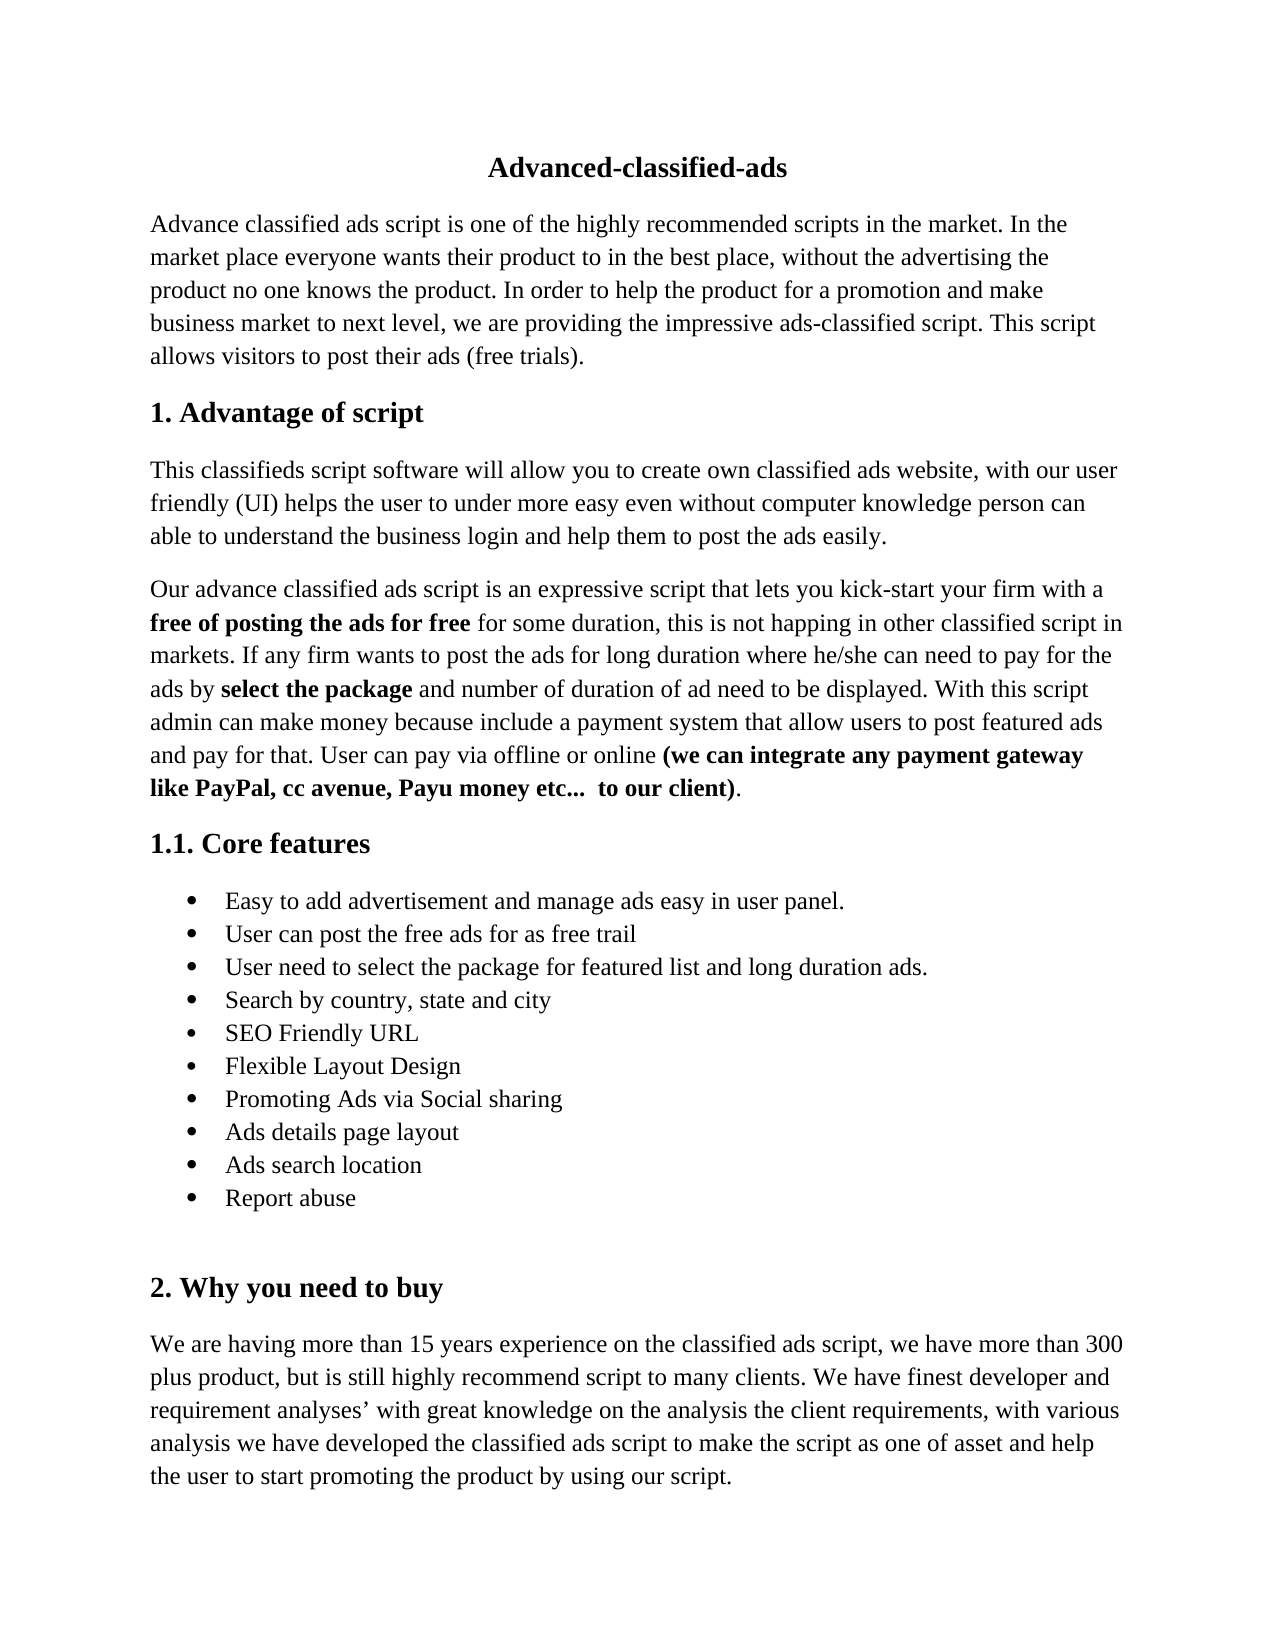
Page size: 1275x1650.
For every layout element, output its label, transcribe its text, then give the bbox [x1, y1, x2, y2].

text 1.1. Core features [150, 827, 1125, 860]
text We are having more than 15 years experience on the classified ads script, we have more than 300 plus product, but is still highly recommend script to many clients. We have finest developer and requirement analyses’ with great knowledge on the analysis the client requirements, with various analysis we have developed the classified ads script to make the script as one of asset and help the user to start promoting the product by using our script. [150, 1329, 1125, 1490]
text Our advance classified ads script is an expressive script that lets you kick-start your firm with a free of posting the ads for free for some duration, this is not happing in other classified script in markets. If any firm wants to post the ads for long duration where he/she can need to pay for the ads by select the package and number of duration of ad need to be displayed. With this script admin can make money because include a payment system that allow users to post featured ads and pay for that. User can pay via offline or online (we can integrate any payment gateway like PayPal, cc avenue, Payu money etc... to our client). [150, 574, 1125, 801]
list User can post the free ads for as free trail [187, 919, 1125, 948]
text 2. Why you need to buy [150, 1270, 1125, 1303]
list Search by country, state and city [187, 985, 1125, 1014]
list Ads search location [187, 1150, 1125, 1179]
list Flexible Layout Design [187, 1051, 1125, 1080]
list User need to select the package for featured list and long duration ads. [187, 952, 1125, 981]
list Promoting Ads via Social sharing [187, 1084, 1125, 1113]
list Report abuse [187, 1183, 1125, 1212]
text This classifieds script software will allow you to create own classified ads website, with our user friendly (UI) helps the user to under more easy even without computer knowledge person can able to understand the business login and help them to post the ads easily. [150, 455, 1125, 549]
text Advanced-classified-ads [150, 150, 1125, 183]
text 1. Advantage of script [150, 395, 1125, 429]
list Ads details page layout [187, 1117, 1125, 1146]
list SEO Friendly URL [187, 1018, 1125, 1047]
text Advance classified ads script is one of the highly recommended scripts in the market. In the market place everyone wants their product to in the best place, without the advertising the product no one knows the product. In order to help the product for a promotion and make business market to next level, we are providing the impressive ads-classified script. This script allows visitors to post their ads (free trials). [150, 209, 1125, 370]
list Easy to add advertisement and manage ads easy in user panel. [187, 886, 1125, 915]
